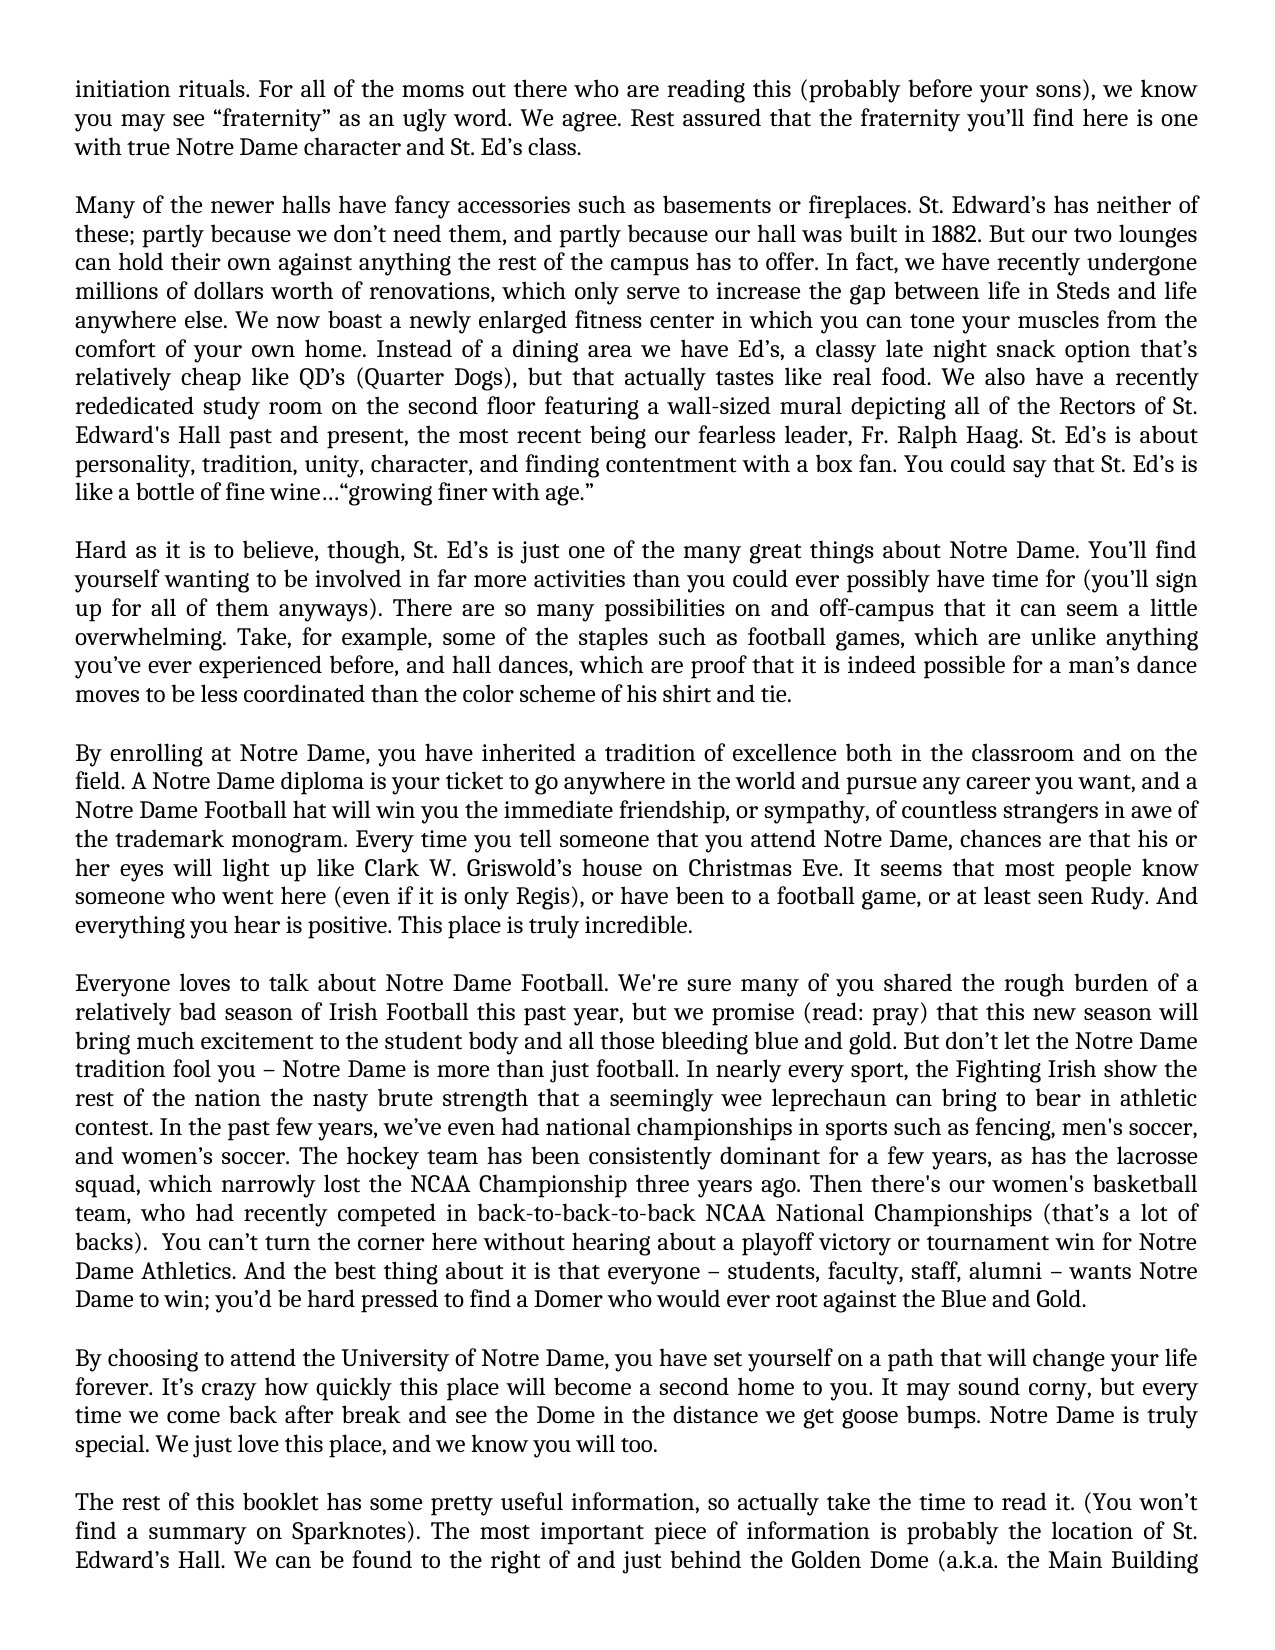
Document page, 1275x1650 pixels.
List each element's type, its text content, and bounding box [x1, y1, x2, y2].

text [75, 1488, 1200, 1574]
text Many of the newer halls have fancy accessories such as basements or fireplaces. St. Edward’s has neither of these; partly because we don’t need them, and partly because our hall was built in 1882. But our two lounges can hold their own against anything the rest of the campus has to offer. In fact, we have recently undergone millions of dollars worth of renovations, which only serve to increase the gap between life in Steds and life anywhere else. We now boast a newly enlarged fitness center in which you can tone your muscles from the comfort of your own home. Instead of a dining area we have Ed’s, a classy late night snack option that’s relatively cheap like QD’s (Quarter Dogs), but that actually tastes like real food. We also have a recently rededicated study room on the second floor featuring a wall-sized mural depicting all of the Rectors of St. Edward's Hall past and present, the most recent being our fearless leader, Fr. Ralph Haag. St. Ed’s is about personality, tradition, unity, character, and finding contentment with a box fan. You could say that St. Ed’s is like a bottle of fine wine…“growing finer with age.” [75, 191, 1200, 507]
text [75, 75, 1200, 161]
text By choosing to attend the University of Notre Dame, you have set yourself on a path that will change your life forever. It’s crazy how quickly this place will become a second home to you. It may sound corny, but every time we come back after break and see the Dome in the distance we get goose bumps. Notre Dame is truly special. We just love this place, and we know you will too. [75, 1344, 1200, 1459]
text By enrolling at Notre Dame, you have inherited a tradition of excellence both in the classroom and on the field. A Notre Dame diploma is your ticket to go anywhere in the world and pursue any career you want, and a Notre Dame Football hat will win you the immediate friendship, or sympathy, of countless strangers in awe of the trademark monogram. Every time you tell someone that you attend Notre Dame, chances are that his or her eyes will light up like Clark W. Griswold’s house on Christmas Eve. It seems that most people know someone who went here (even if it is only Regis), or have been to a football game, or at least seen Rudy. And everything you hear is positive. This place is truly incredible. [75, 738, 1200, 940]
text Everyone loves to talk about Notre Dame Football. We're sure many of you shared the rough burden of a relatively bad season of Irish Football this past year, but we promise (read: pray) that this new season will bring much excitement to the student body and all those bleeding blue and gold. But don’t let the Notre Dame tradition fool you – Notre Dame is more than just football. In nearly every sport, the Fighting Irish show the rest of the nation the nasty brute strength that a seemingly wee leprechaun can bring to bear in athletic contest. In the past few years, we’ve even had national championships in sports such as fencing, men's soccer, and women’s soccer. The hockey team has been consistently dominant for a few years, as has the lacrosse squad, which narrowly lost the NCAA Championship three years ago. Then there's our women's basketball team, who had recently competed in back-to-back-to-back NCAA National Championships (that’s a lot of backs). You can’t turn the corner here without hearing about a playoff victory or tournament win for Notre Dame Athletics. And the best thing about it is that everyone – students, faculty, staff, alumni – wants Notre Dame to win; you’d be hard pressed to find a Domer who would ever root against the Blue and Gold. [75, 969, 1200, 1314]
text Hard as it is to believe, though, St. Ed’s is just one of the many great things about Notre Dame. You’ll find yourself wanting to be involved in far more activities than you could ever possibly have time for (you’ll sign up for all of them anyways). There are so many possibilities on and off-campus that it can seem a little overwhelming. Take, for example, some of the staples such as football games, which are unlike anything you’ve ever experienced before, and hall dances, which are proof that it is indeed possible for a man’s dance moves to be less coordinated than the color scheme of his shirt and tie. [75, 536, 1200, 709]
